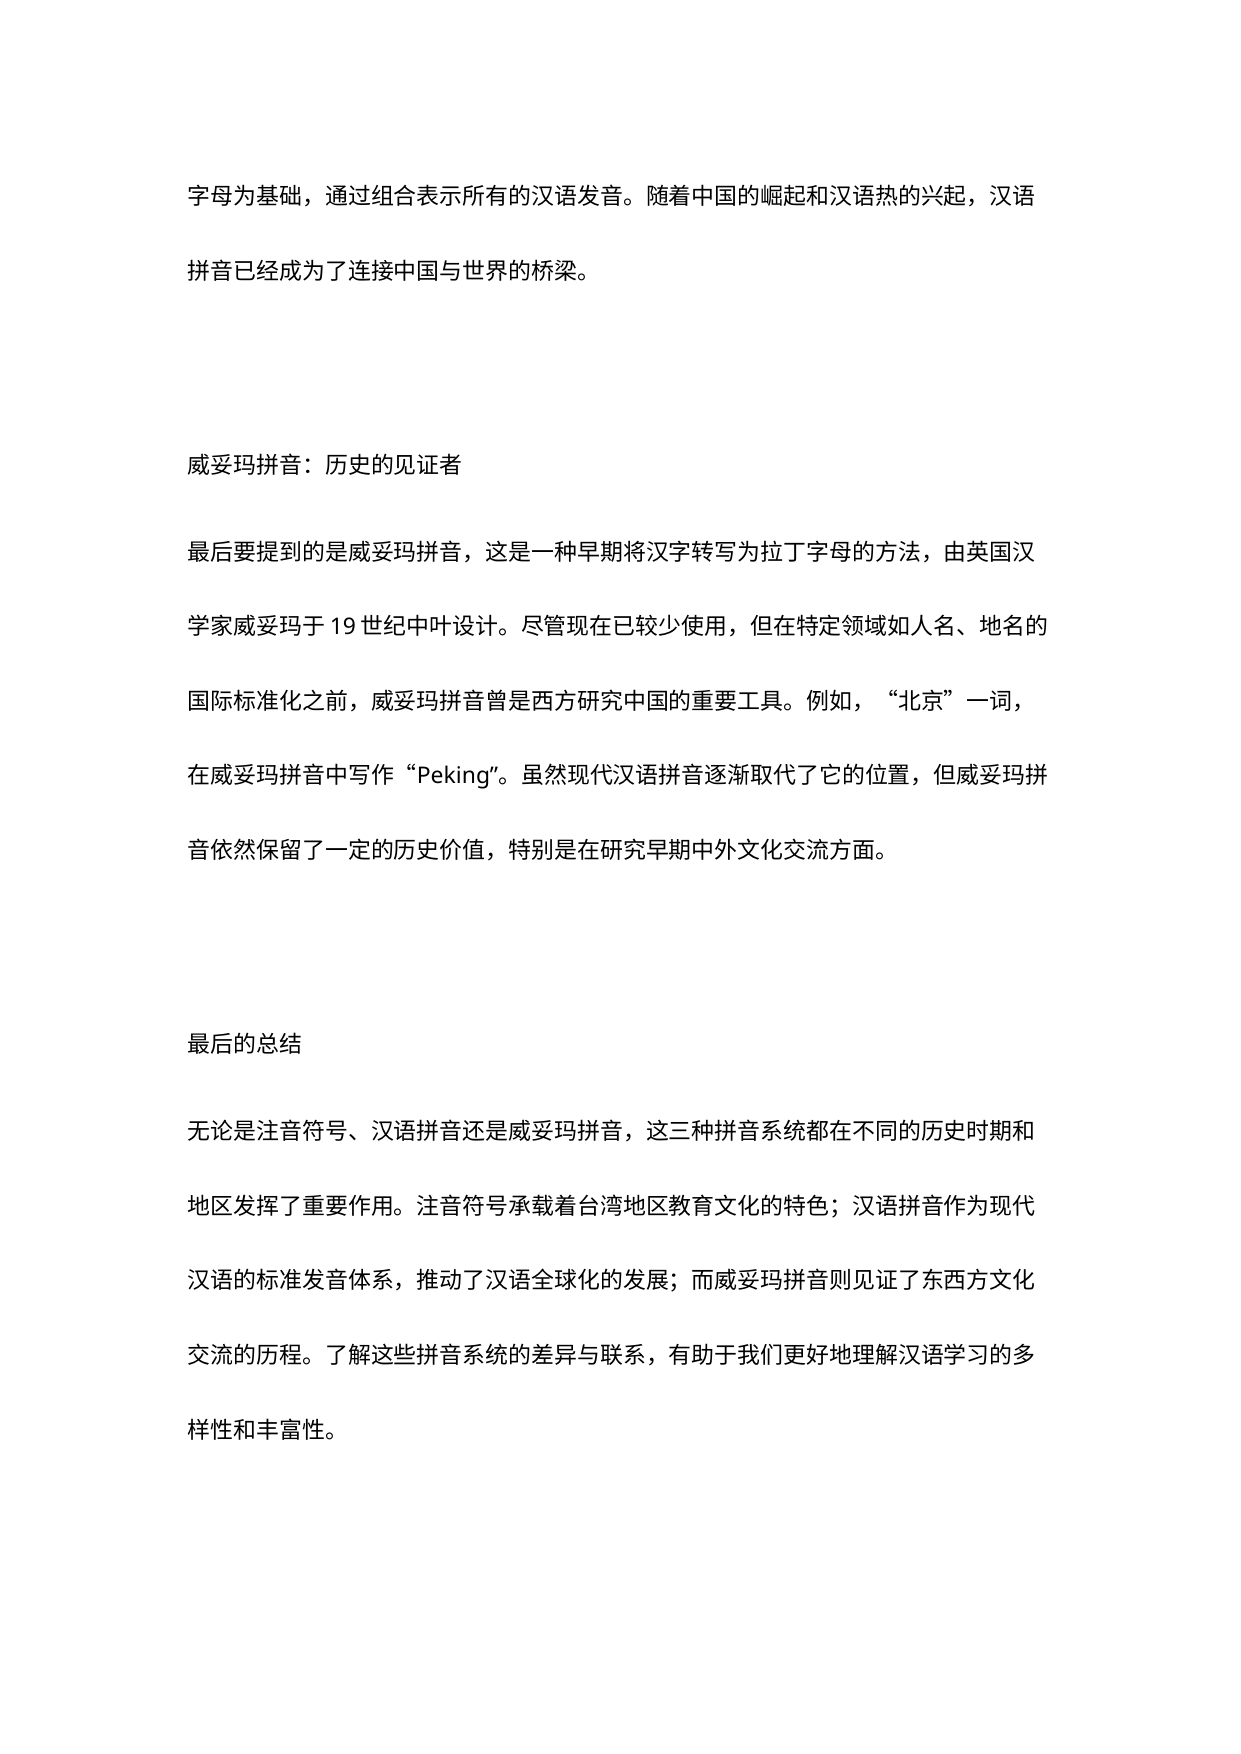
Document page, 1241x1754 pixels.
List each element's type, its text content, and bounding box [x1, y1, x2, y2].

text 无论是注音符号、汉语拼音还是威妥玛拼音，这三种拼音系统都在不同的历史时期和地区发挥了重要作用。注音符号承载着台湾地区教育文化的特色；汉语拼音作为现代汉语的标准发音体系，推动了汉语全球化的发展；而威妥玛拼音则见证了东西方文化交流的历程。了解这些拼音系统的差异与联系，有助于我们更好地理解汉语学习的多样性和丰富性。 [187, 1097, 1053, 1461]
text 威妥玛拼音：历史的见证者 [187, 431, 1053, 496]
text 最后的总结 [187, 1011, 1053, 1076]
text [187, 162, 1053, 302]
text 最后要提到的是威妥玛拼音，这是一种早期将汉字转写为拉丁字母的方法，由英国汉学家威妥玛于19世纪中叶设计。尽管现在已较少使用，但在特定领域如人名、地名的国际标准化之前，威妥玛拼音曾是西方研究中国的重要工具。例如，“北京”一词，在威妥玛拼音中写作“Peking”。虽然现代汉语拼音逐渐取代了它的位置，但威妥玛拼音依然保留了一定的历史价值，特别是在研究早期中外文化交流方面。 [187, 517, 1053, 881]
